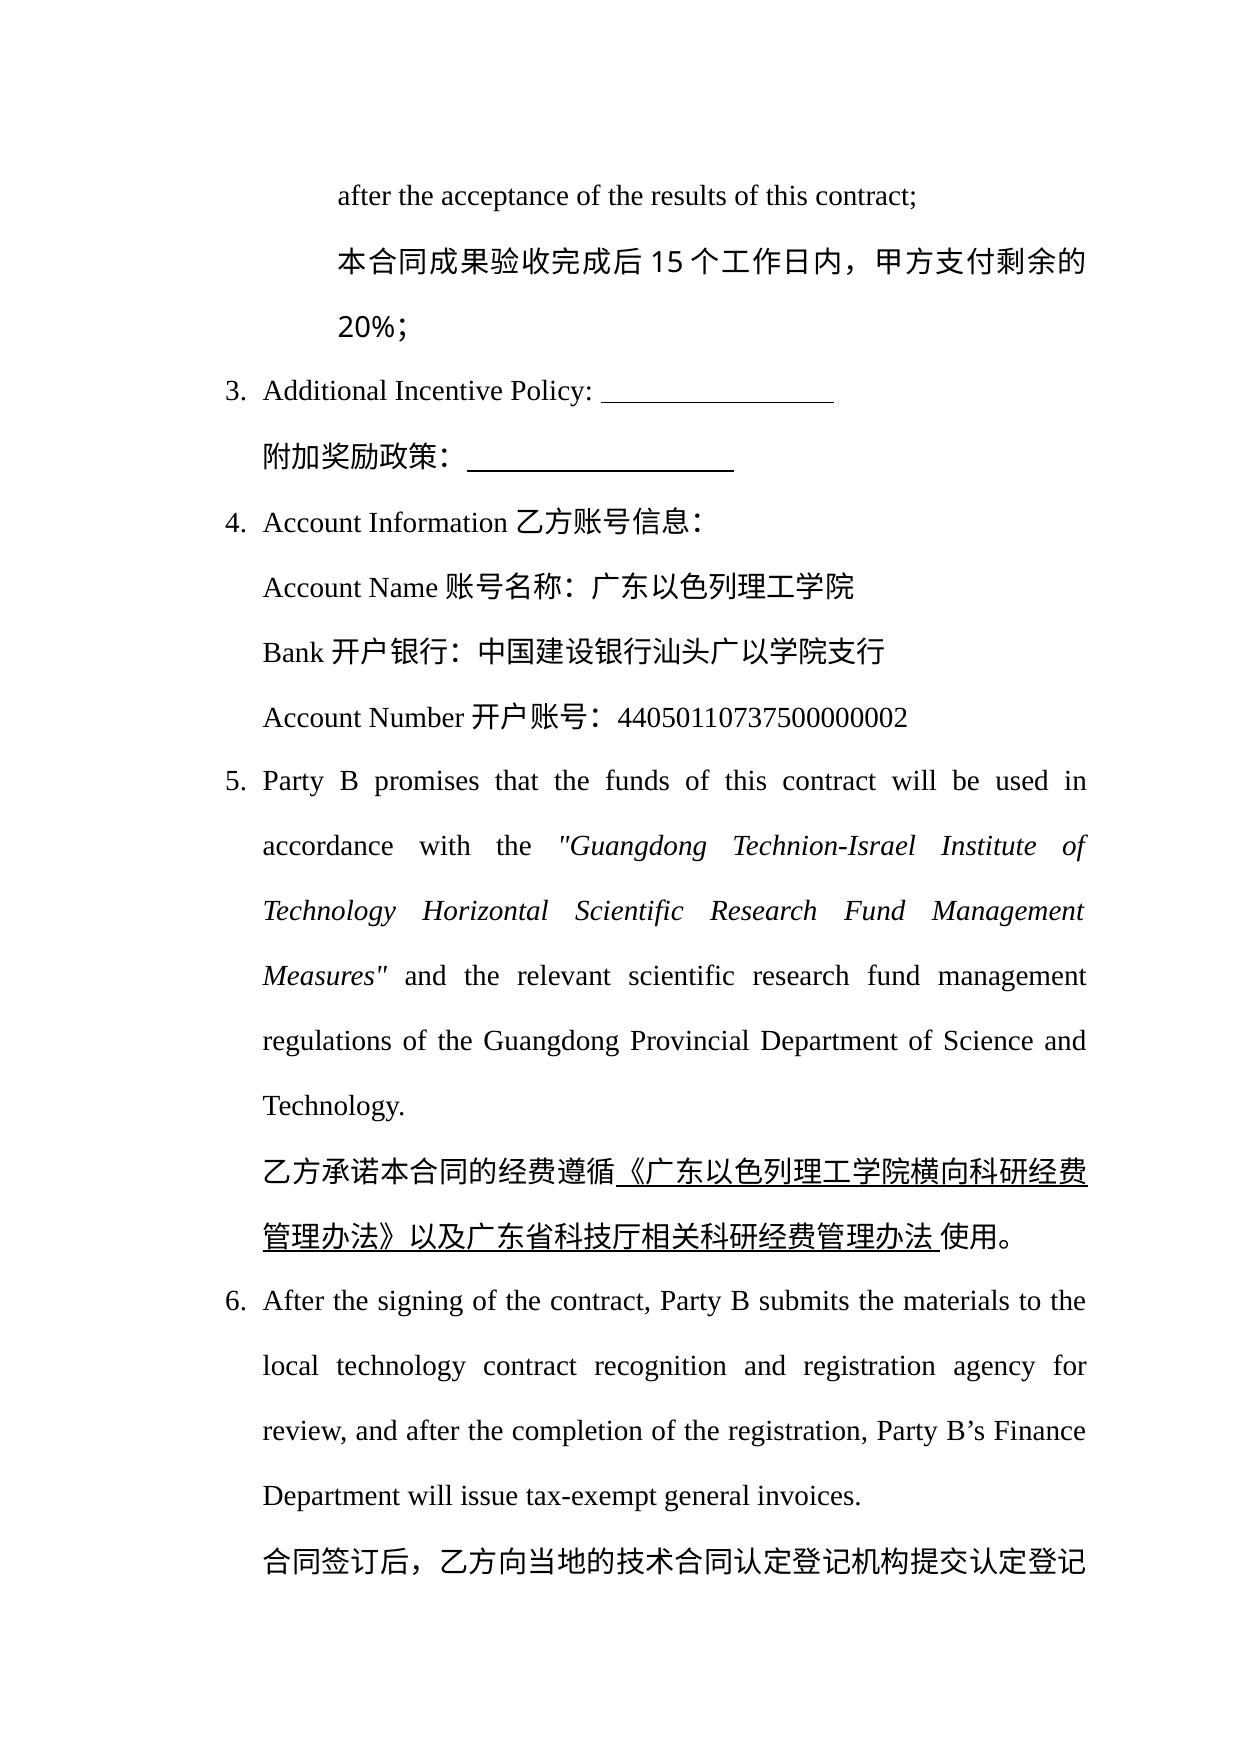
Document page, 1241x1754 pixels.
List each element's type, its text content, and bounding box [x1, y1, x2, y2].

list 附加奖励政策： [262, 422, 1087, 487]
list Account Number 开户账号：44050110737500000002 [262, 682, 1087, 747]
list 乙方承诺本合同的经费遵循《广东以色列理工学院横向科研经费管理办法》以及广东省科技厅相关科研经费管理办法 使用。 [262, 1137, 1087, 1267]
list Account Name 账号名称：广东以色列理工学院 [262, 552, 1087, 617]
list Bank 开户银行：中国建设银行汕头广以学院支行 [262, 617, 1087, 682]
list Additional Incentive Policy: [225, 357, 1087, 422]
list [300, 162, 1087, 227]
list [262, 1527, 1087, 1592]
list Party B promises that the funds of this contract will be used in accordance with the "Guangdong Technion-Israel Institute of Technology Horizontal Scientific Research Fund Management Measures" and the relevant scientific research fund management regulations of the Guangdong Provincial Department of Science and Technology. [225, 747, 1087, 1137]
list After the signing of the contract, Party B submits the materials to the local technology contract recognition and registration agency for review, and after the completion of the registration, Party B’s Finance Department will issue tax-exempt general invoices. [225, 1267, 1087, 1527]
list Account Information 乙方账号信息： [225, 487, 1087, 552]
list 本合同成果验收完成后15个工作日内，甲方支付剩余的20%； [337, 227, 1087, 357]
